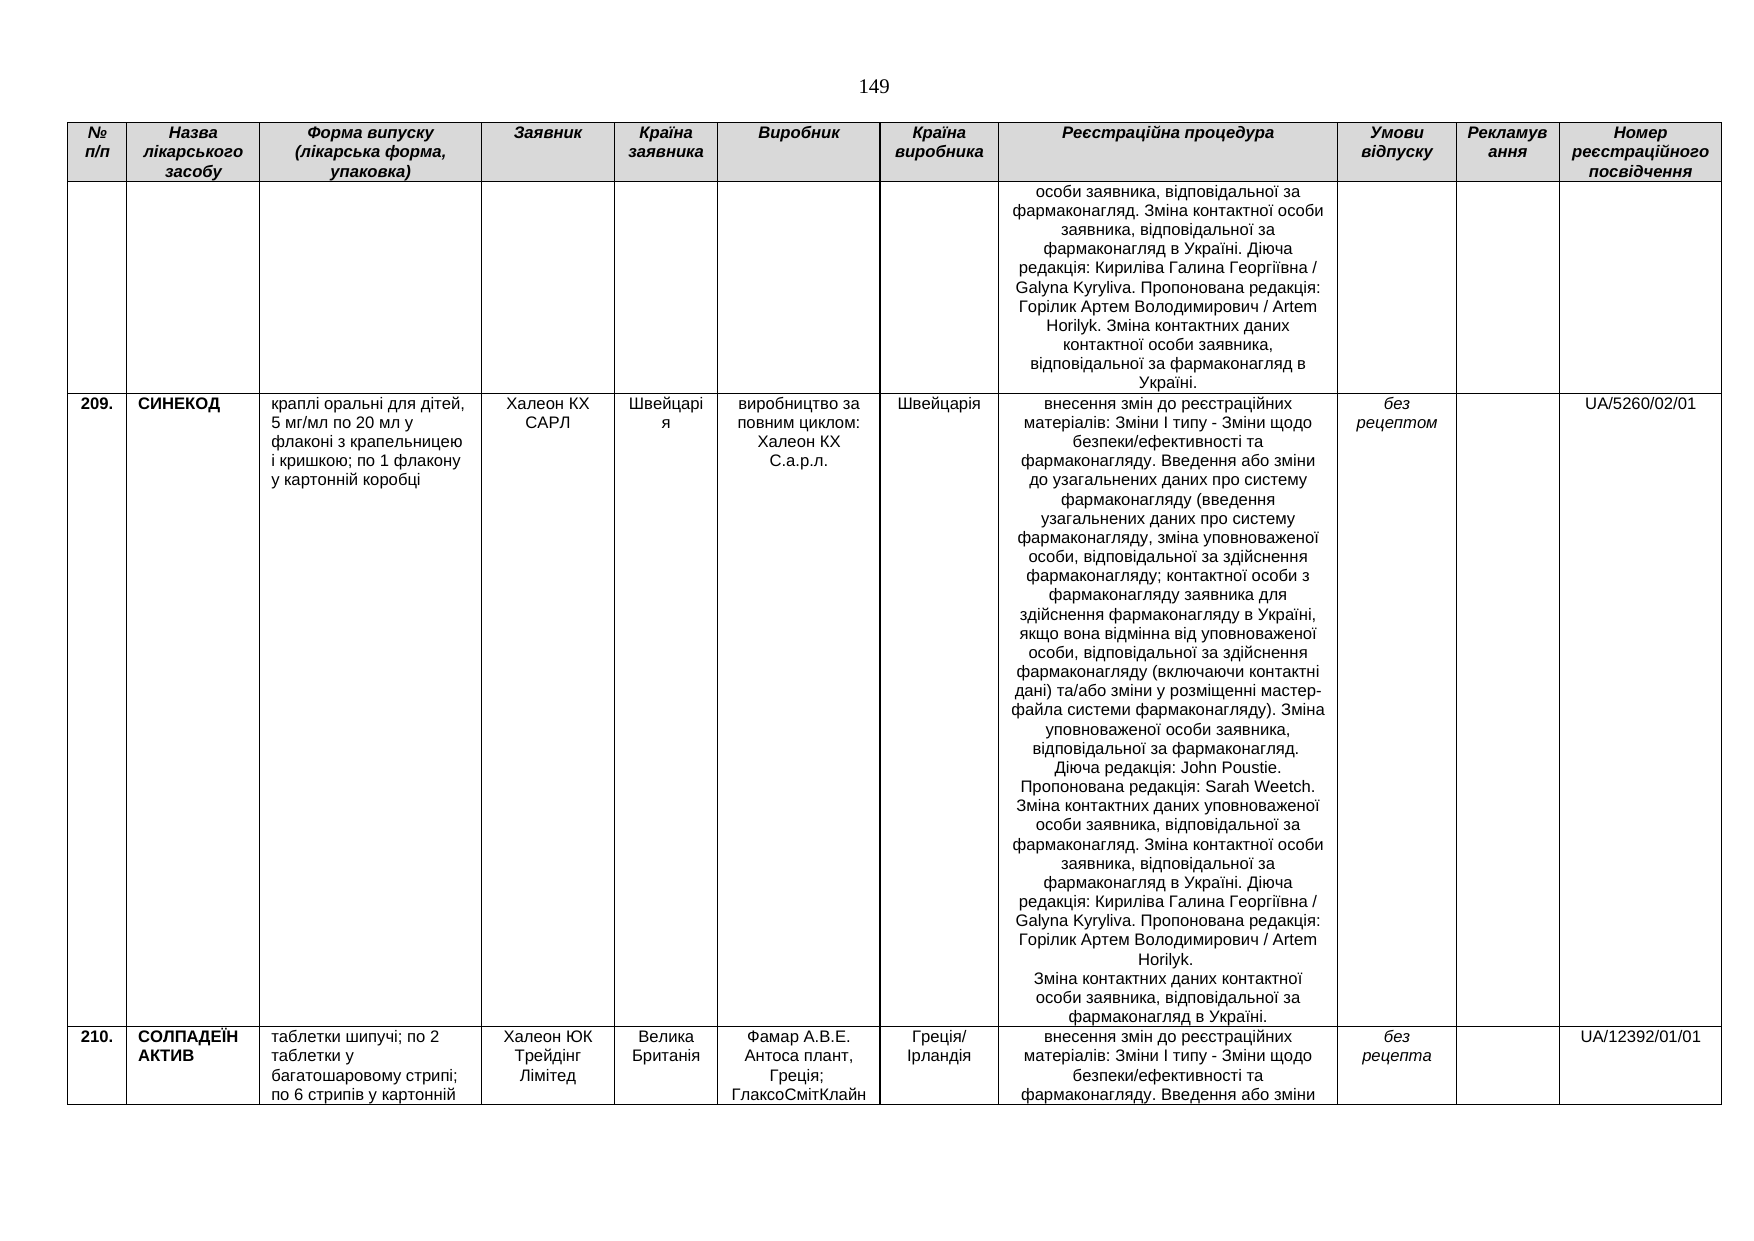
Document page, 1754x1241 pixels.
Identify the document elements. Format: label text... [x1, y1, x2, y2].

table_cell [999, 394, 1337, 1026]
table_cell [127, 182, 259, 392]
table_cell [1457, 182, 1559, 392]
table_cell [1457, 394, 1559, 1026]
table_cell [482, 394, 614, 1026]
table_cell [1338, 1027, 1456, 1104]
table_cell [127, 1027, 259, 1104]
table_header Номер реєстраційного посвідчення [1560, 123, 1721, 181]
table_header № п/п [68, 123, 126, 181]
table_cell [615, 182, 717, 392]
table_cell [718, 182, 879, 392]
table_header Заявник [482, 123, 614, 181]
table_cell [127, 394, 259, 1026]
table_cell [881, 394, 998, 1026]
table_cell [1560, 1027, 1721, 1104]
table_header Назва лікарського засобу [127, 123, 259, 181]
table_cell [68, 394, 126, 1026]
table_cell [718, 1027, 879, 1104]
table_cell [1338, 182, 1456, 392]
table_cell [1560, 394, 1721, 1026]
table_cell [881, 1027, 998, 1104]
table_header Умови відпуску [1338, 123, 1456, 181]
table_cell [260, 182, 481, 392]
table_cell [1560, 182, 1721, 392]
table_header Реєстраційна процедура [999, 123, 1337, 181]
table_header Країна виробника [881, 123, 998, 181]
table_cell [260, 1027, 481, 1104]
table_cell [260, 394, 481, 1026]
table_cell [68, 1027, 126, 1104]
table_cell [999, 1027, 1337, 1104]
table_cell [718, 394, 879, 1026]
table_header Форма випуску (лікарська форма, упаковка) [260, 123, 481, 181]
table_header Виробник [718, 123, 879, 181]
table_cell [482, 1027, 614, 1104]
table_header Рекламування [1457, 123, 1559, 181]
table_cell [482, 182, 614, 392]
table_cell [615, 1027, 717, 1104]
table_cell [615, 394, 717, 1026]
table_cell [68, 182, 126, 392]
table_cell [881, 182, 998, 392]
table_header Країна заявника [615, 123, 717, 181]
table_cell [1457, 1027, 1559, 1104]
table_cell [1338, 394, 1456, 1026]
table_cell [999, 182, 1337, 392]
